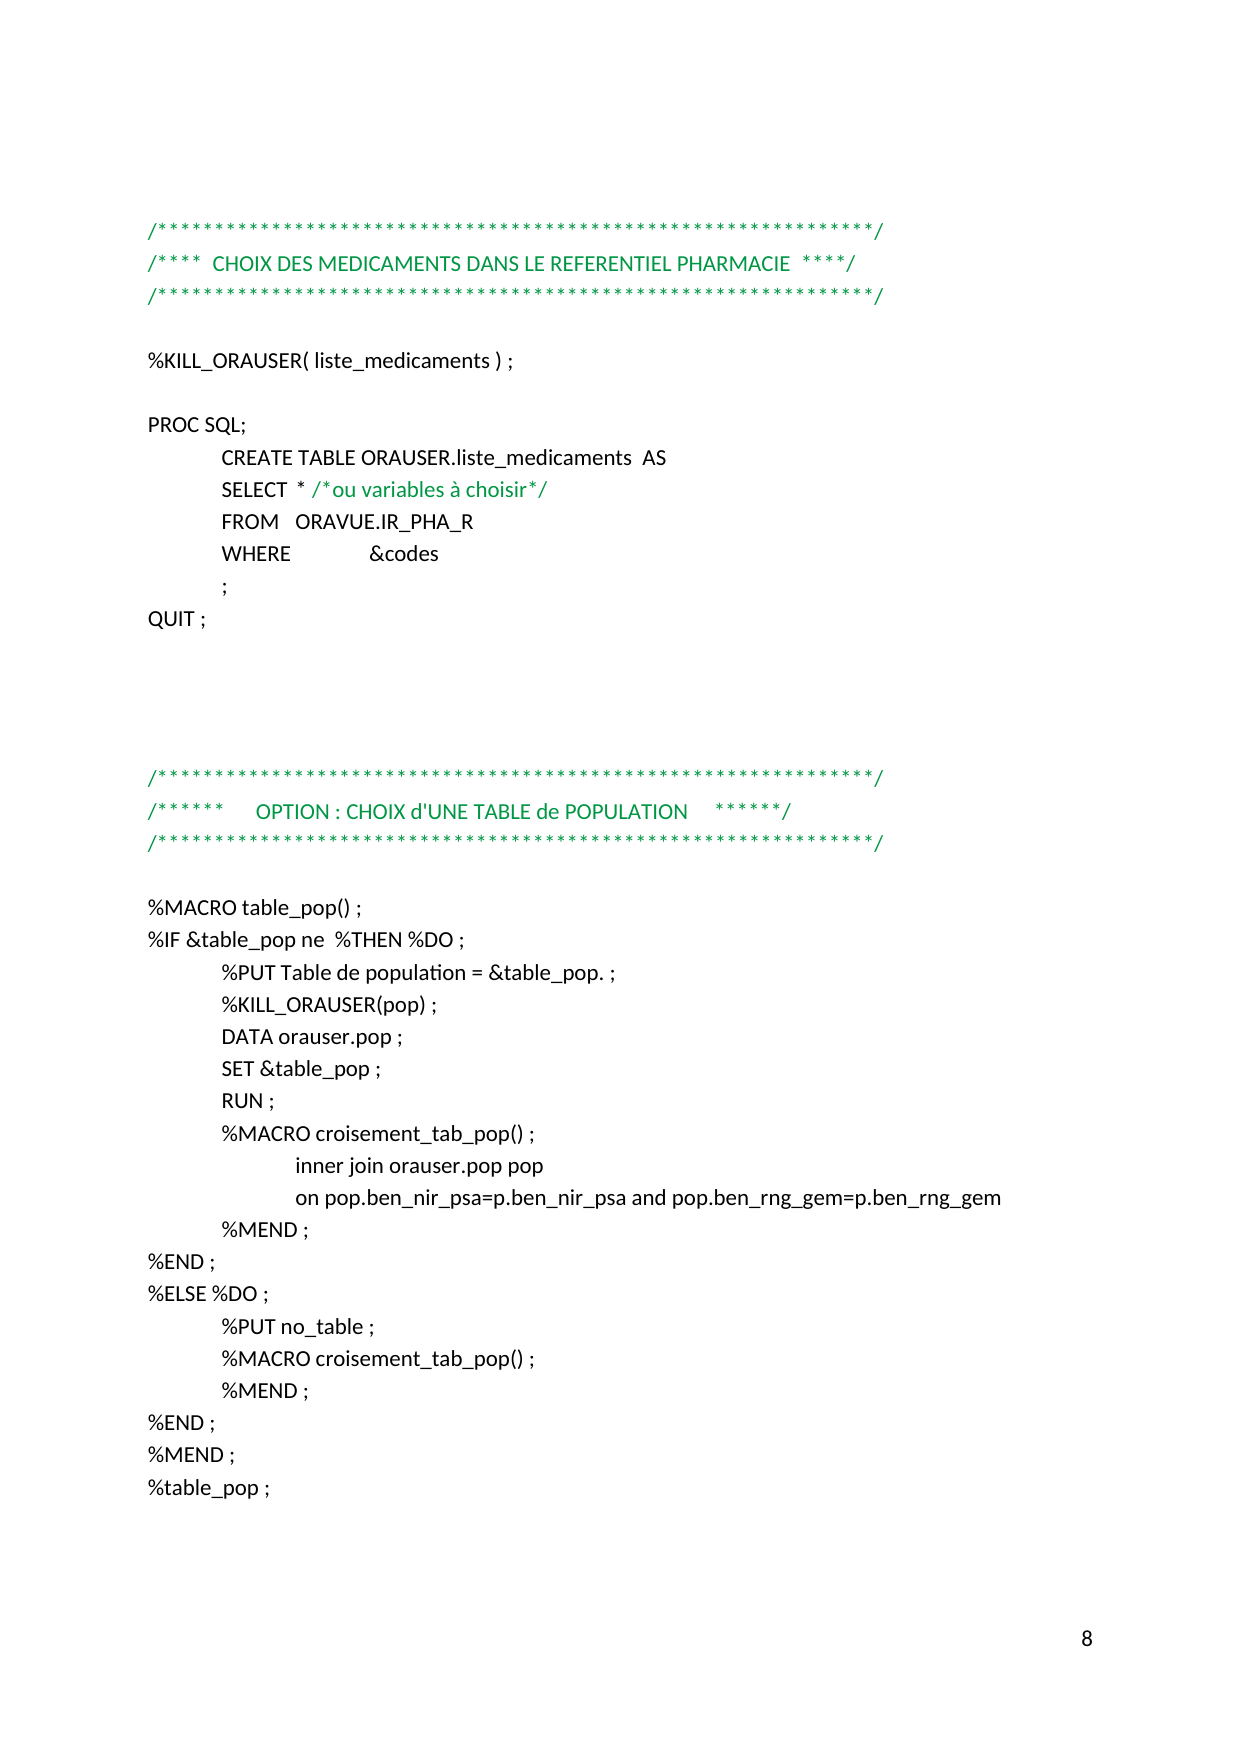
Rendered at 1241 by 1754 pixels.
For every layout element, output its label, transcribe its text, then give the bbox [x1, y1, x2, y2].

text /***************************************************************/ [148, 829, 1092, 857]
text QUIT ; [148, 604, 1092, 632]
text WHERE &codes [148, 539, 1092, 567]
text %KILL_ORAUSER( liste_medicaments ) ; [148, 346, 1092, 374]
text %KILL_ORAUSER(pop) ; [148, 990, 1092, 1018]
text SET &table_pop ; [148, 1054, 1092, 1082]
text %PUT Table de population = &table_pop. ; [148, 958, 1092, 986]
text /***************************************************************/ [148, 217, 1092, 245]
text %END ; [148, 1408, 1092, 1436]
text %MACRO croisement_tab_pop() ; [148, 1344, 1092, 1372]
text %MEND ; [148, 1441, 1092, 1468]
text %table_pop ; [148, 1473, 1092, 1501]
text PROC SQL; [148, 411, 1092, 438]
text on pop.ben_nir_psa=p.ben_nir_psa and pop.ben_rng_gem=p.ben_rng_gem [148, 1183, 1092, 1211]
text %MACRO croisement_tab_pop() ; [148, 1119, 1092, 1147]
text inner join orauser.pop pop [148, 1151, 1092, 1179]
text /****** OPTION : CHOIX d'UNE TABLE de POPULATION ******/ [148, 797, 1092, 825]
text /***************************************************************/ [148, 282, 1092, 310]
text %ELSE %DO ; [148, 1279, 1092, 1308]
text /**** CHOIX DES MEDICAMENTS DANS LE REFERENTIEL PHARMACIE ****/ [148, 249, 1092, 278]
text %MEND ; [148, 1215, 1092, 1243]
text ; [148, 571, 1092, 599]
text %MEND ; [148, 1376, 1092, 1404]
text %MACRO table_pop() ; [148, 893, 1092, 921]
text SELECT * /*ou variables à choisir*/ [148, 475, 1092, 503]
text FROM ORAVUE.IR_PHA_R [148, 507, 1092, 535]
text /***************************************************************/ [148, 764, 1092, 793]
text %PUT no_table ; [148, 1312, 1092, 1340]
text CREATE TABLE ORAUSER.liste_medicaments AS [148, 443, 1092, 471]
text RUN ; [148, 1086, 1092, 1114]
text DATA orauser.pop ; [148, 1022, 1092, 1050]
text %END ; [148, 1247, 1092, 1275]
text %IF &table_pop ne %THEN %DO ; [148, 926, 1092, 953]
